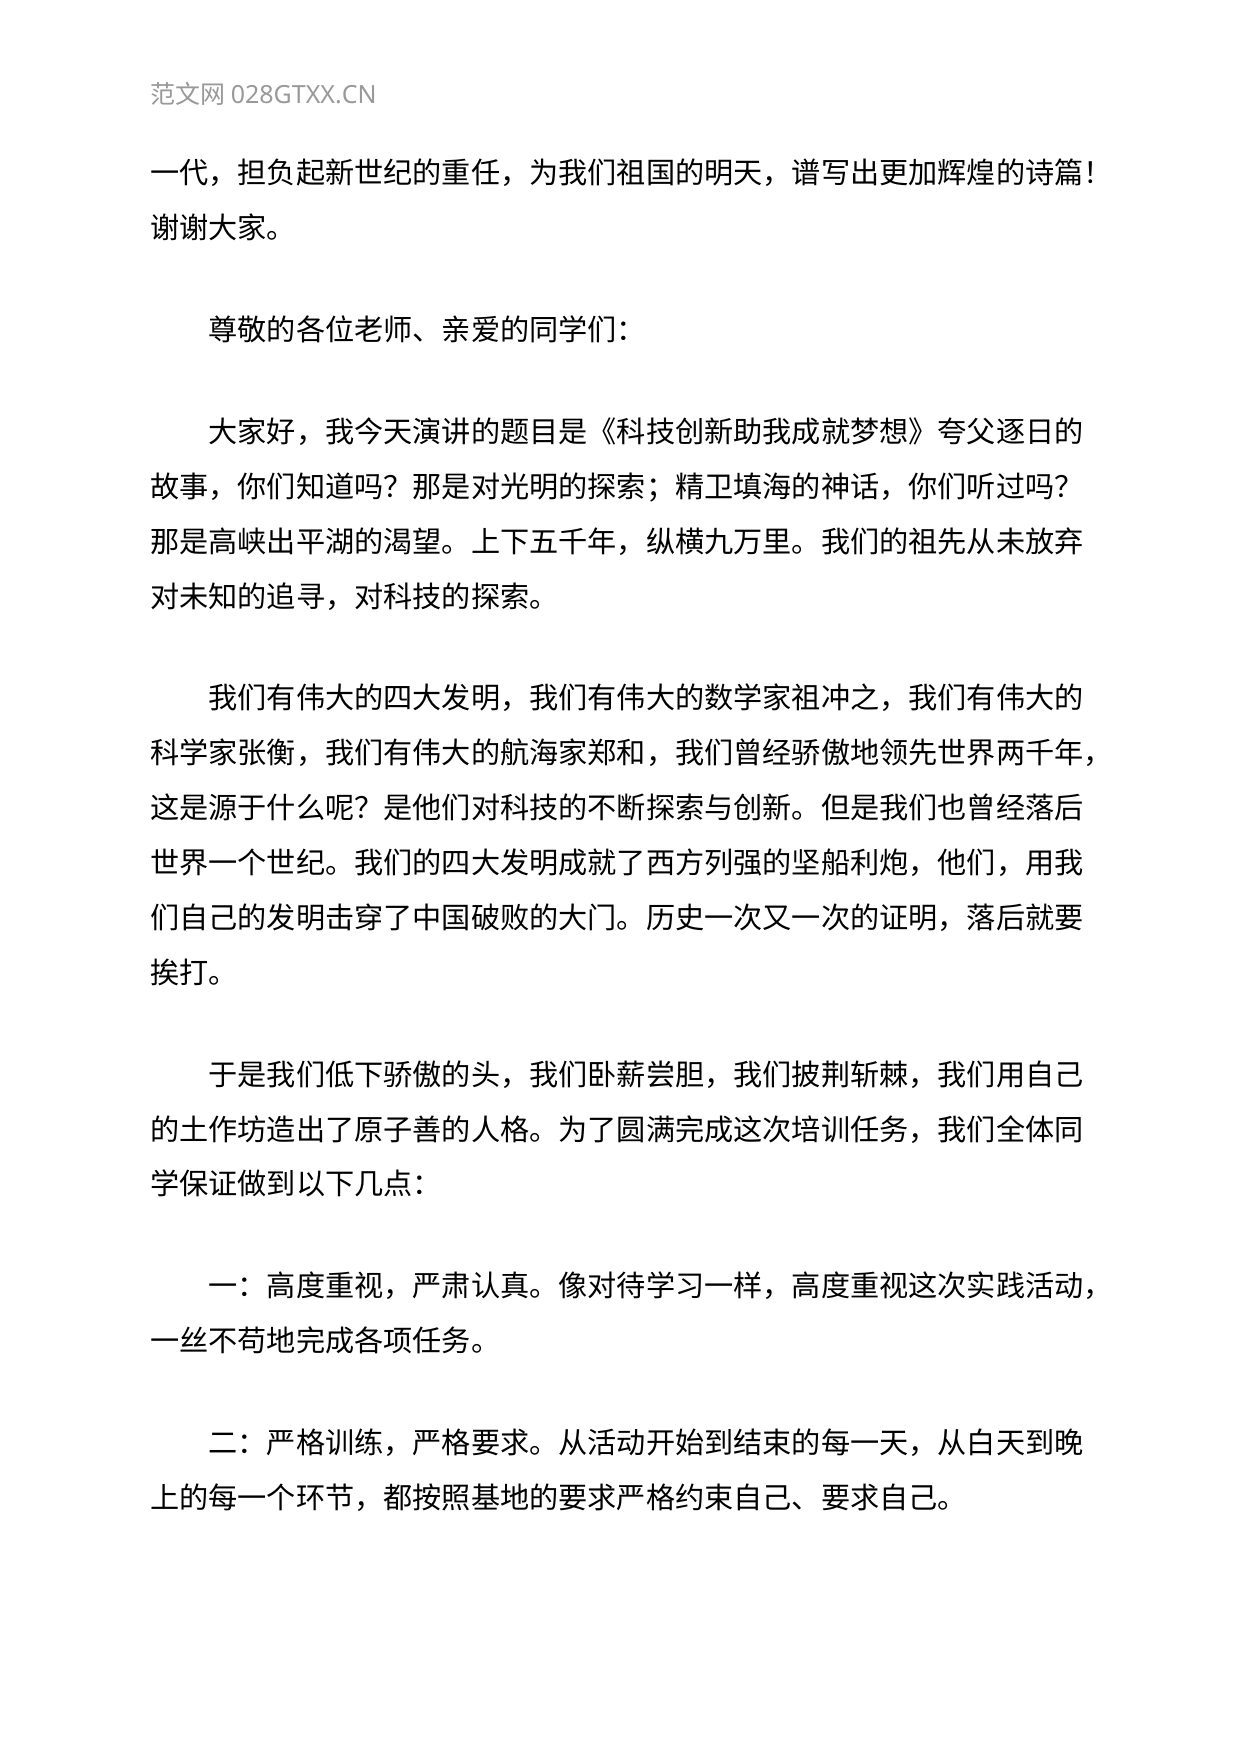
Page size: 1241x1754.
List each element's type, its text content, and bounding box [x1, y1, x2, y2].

text 我们有伟大的四大发明，我们有伟大的数学家祖冲之，我们有伟大的科学家张衡，我们有伟大的航海家郑和，我们曾经骄傲地领先世界两千年，这是源于什么呢？是他们对科技的不断探索与创新。但是我们也曾经落后世界一个世纪。我们的四大发明成就了西方列强的坚船利炮，他们，用我们自己的发明击穿了中国破败的大门。历史一次又一次的证明，落后就要挨打。 [150, 675, 1090, 992]
text 尊敬的各位老师、亲爱的同学们： [150, 307, 1090, 349]
text 于是我们低下骄傲的头，我们卧薪尝胆，我们披荆斩棘，我们用自己的土作坊造出了原子善的人格。为了圆满完成这次培训任务，我们全体同学保证做到以下几点： [150, 1051, 1090, 1203]
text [150, 150, 1090, 247]
text 二：严格训练，严格要求。从活动开始到结束的每一天，从白天到晚上的每一个环节，都按照基地的要求严格约束自己、要求自己。 [150, 1419, 1090, 1517]
text 大家好，我今天演讲的题目是《科技创新助我成就梦想》夸父逐日的故事，你们知道吗？那是对光明的探索；精卫填海的神话，你们听过吗？那是高峡出平湖的渴望。上下五千年，纵横九万里。我们的祖先从未放弃对未知的追寻，对科技的探索。 [150, 408, 1090, 615]
text 一：高度重视，严肃认真。像对待学习一样，高度重视这次实践活动，一丝不苟地完成各项任务。 [150, 1263, 1090, 1360]
